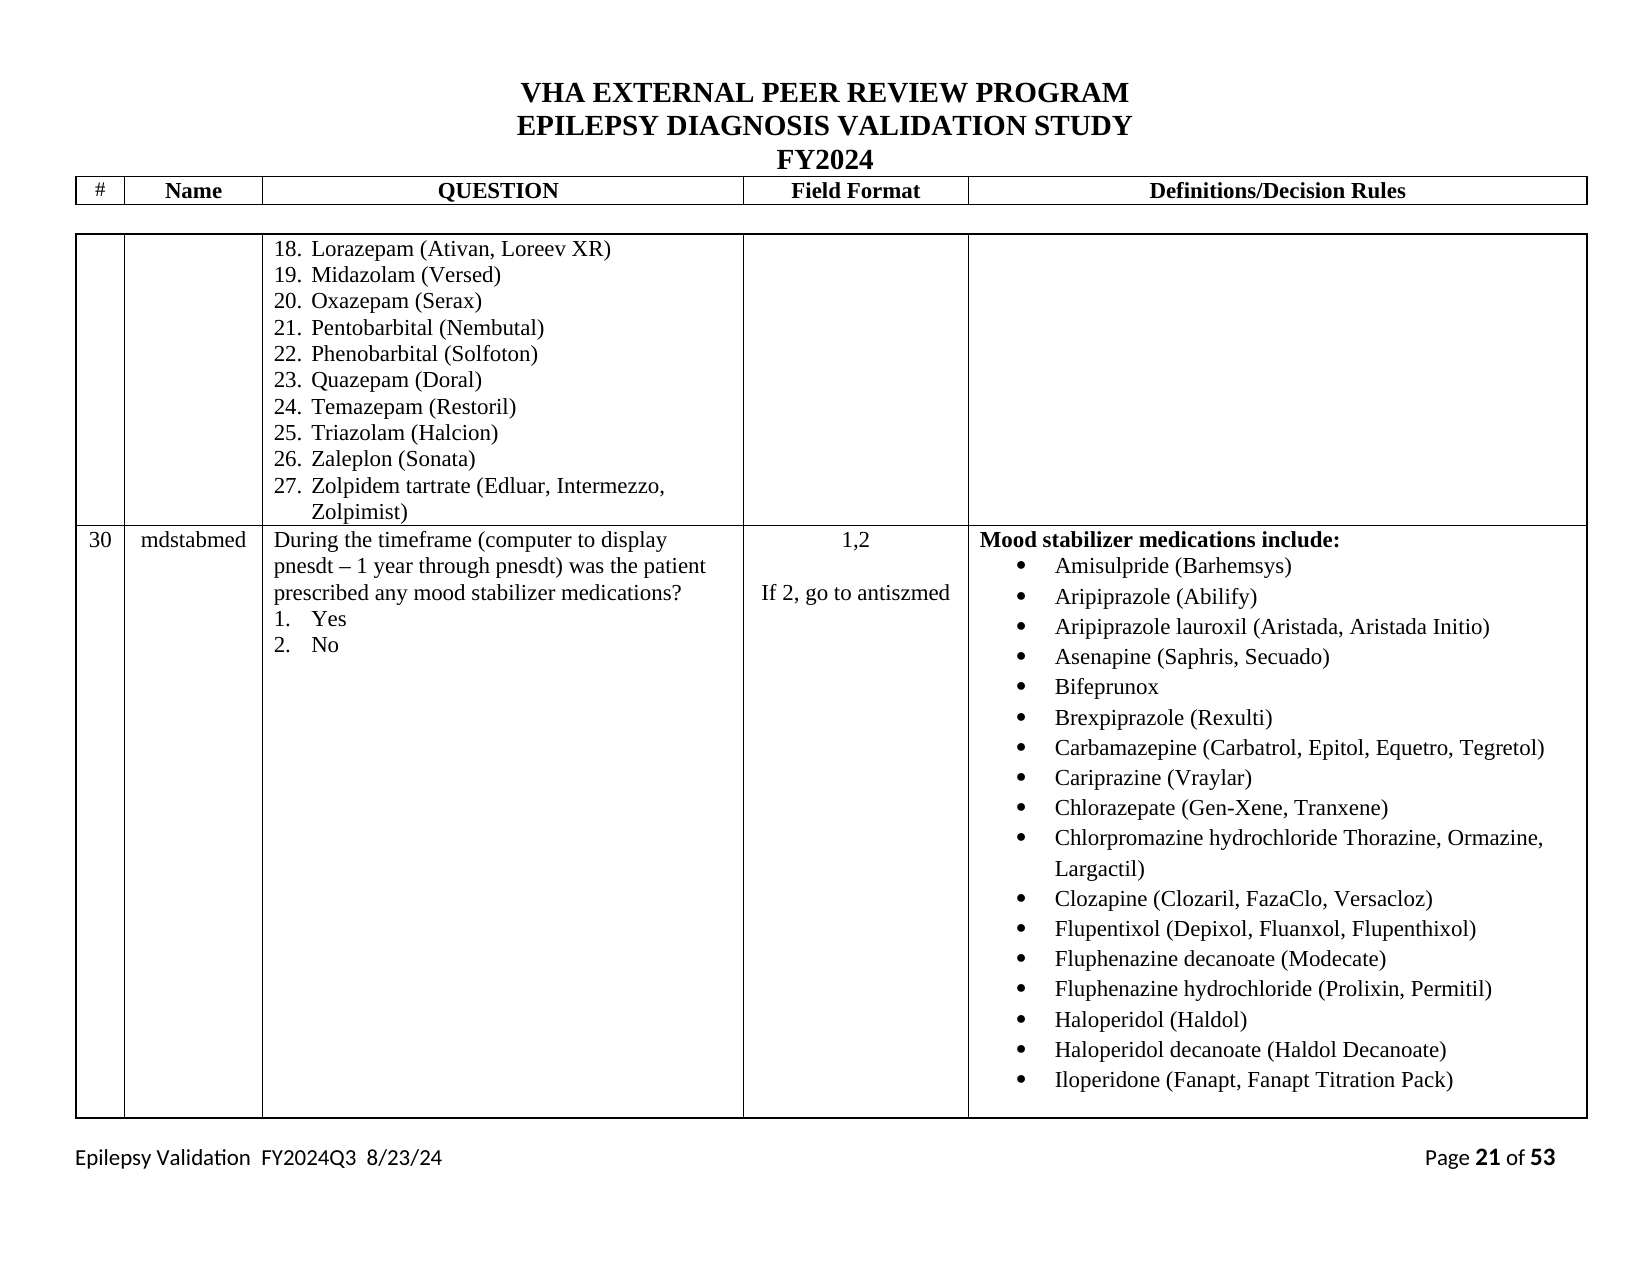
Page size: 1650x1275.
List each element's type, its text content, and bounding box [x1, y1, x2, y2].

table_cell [969, 526, 1586, 1117]
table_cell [263, 235, 743, 524]
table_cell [125, 235, 262, 524]
table_cell mdstabmed [125, 526, 262, 1117]
table_cell 30 [77, 526, 124, 1117]
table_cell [263, 526, 743, 1117]
table_cell 29 [77, 235, 124, 524]
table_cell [969, 235, 1586, 524]
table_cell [744, 235, 968, 524]
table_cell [744, 526, 968, 1117]
